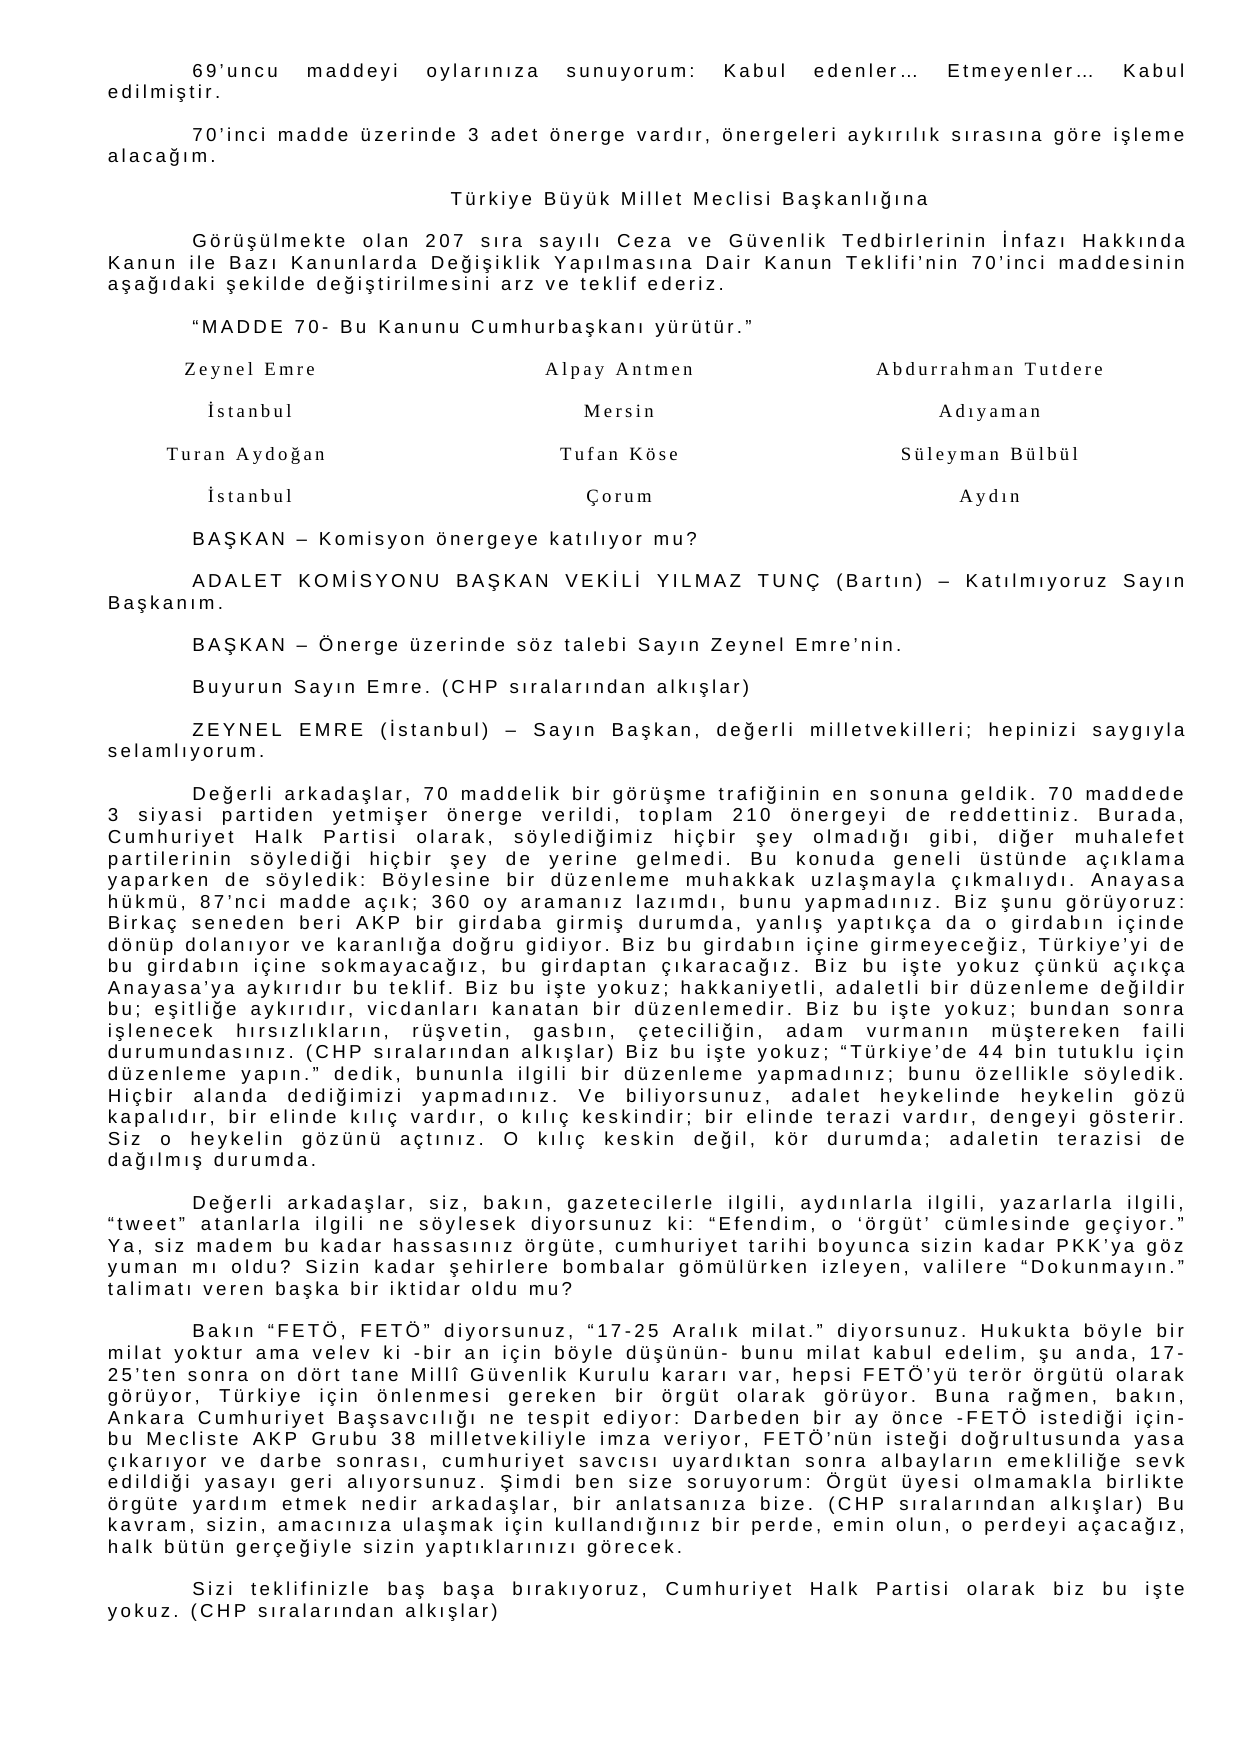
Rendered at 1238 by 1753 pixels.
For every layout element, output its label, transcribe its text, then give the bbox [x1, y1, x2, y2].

text Türkiye Büyük Millet Meclisi Başkanlığına [108, 188, 1186, 209]
text Buyurun Sayın Emre. (CHP sıralarından alkışlar) [108, 676, 1186, 698]
text BAŞKAN – Komisyon önergeye katılıyor mu? [108, 527, 1186, 549]
text 69’uncu maddeyi oylarınıza sunuyorum: Kabul edenler… Etmeyenler… Kabul edilmiştir. [108, 60, 1186, 103]
text Değerli arkadaşlar, 70 maddelik bir görüşme trafiğinin en sonuna geldik. 70 maddede 3 siyasi partiden yetmişer önerge verildi, toplam 210 önergeyi de reddettiniz. Burada, Cumhuriyet Halk Partisi olarak, söylediğimiz hiçbir şey olmadığı gibi, diğer muhalefet partilerinin söylediği hiçbir şey de yerine gelmedi. Bu konuda geneli üstünde açıklama yaparken de söyledik: Böylesine bir düzenleme muhakkak uzlaşmayla çıkmalıydı. Anayasa hükmü, 87’nci madde açık; 360 oy aramanız lazımdı, bunu yapmadınız. Biz şunu görüyoruz: Birkaç seneden beri AKP bir girdaba girmiş durumda, yanlış yaptıkça da o girdabın içinde dönüp dolanıyor ve karanlığa doğru gidiyor. Biz bu girdabın içine girmeyeceğiz, Türkiye’yi de bu girdabın içine sokmayacağız, bu girdaptan çıkaracağız. Biz bu işte yokuz çünkü açıkça Anayasa’ya aykırıdır bu teklif. Biz bu işte yokuz; hakkaniyetli, adaletli bir düzenleme değildir bu; eşitliğe aykırıdır, vicdanları kanatan bir düzenlemedir. Biz bu işte yokuz; bundan sonra işlenecek hırsızlıkların, rüşvetin, gasbın, çeteciliğin, adam vurmanın müştereken faili durumundasınız. (CHP sıralarından alkışlar) Biz bu işte yokuz; “Türkiye’de 44 bin tutuklu için düzenleme yapın.” dedik, bununla ilgili bir düzenleme yapmadınız; bunu özellikle söyledik. Hiçbir alanda dediğimizi yapmadınız. Ve biliyorsunuz, adalet heykelinde heykelin gözü kapalıdır, bir elinde kılıç vardır, o kılıç keskindir; bir elinde terazi vardır, dengeyi gösterir. Siz o heykelin gözünü açtınız. O kılıç keskin değil, kör durumda; adaletin terazisi de dağılmış durumda. [108, 783, 1186, 1171]
text 70’inci madde üzerinde 3 adet önerge vardır, önergeleri aykırılık sırasına göre işleme alacağım. [108, 124, 1186, 167]
text Sizi teklifinizle baş başa bırakıyoruz, Cumhuriyet Halk Partisi olarak biz bu işte yokuz. (CHP sıralarından alkışlar) [108, 1578, 1186, 1621]
text Turan Aydoğan Tufan Köse Süleyman Bülbül [108, 443, 1186, 464]
text Görüşülmekte olan 207 sıra sayılı Ceza ve Güvenlik Tedbirlerinin İnfazı Hakkında Kanun ile Bazı Kanunlarda Değişiklik Yapılmasına Dair Kanun Teklifi’nin 70’inci maddesinin aşağıdaki şekilde değiştirilmesini arz ve teklif ederiz. [108, 230, 1186, 295]
text ZEYNEL EMRE (İstanbul) – Sayın Başkan, değerli milletvekilleri; hepinizi saygıyla selamlıyorum. [108, 719, 1186, 762]
text ADALET KOMİSYONU BAŞKAN VEKİLİ YILMAZ TUNÇ (Bartın) – Katılmıyoruz Sayın Başkanım. [108, 570, 1186, 613]
text “MADDE 70- Bu Kanunu Cumhurbaşkanı yürütür.” [108, 316, 1186, 337]
text Bakın “FETÖ, FETÖ” diyorsunuz, “17-25 Aralık milat.” diyorsunuz. Hukukta böyle bir milat yoktur ama velev ki -bir an için böyle düşünün- bunu milat kabul edelim, şu anda, 17-25’ten sonra on dört tane Millî Güvenlik Kurulu kararı var, hepsi FETÖ’yü terör örgütü olarak görüyor, Türkiye için önlenmesi gereken bir örgüt olarak görüyor. Buna rağmen, bakın, Ankara Cumhuriyet Başsavcılığı ne tespit ediyor: Darbeden bir ay önce -FETÖ istediği için- bu Mecliste AKP Grubu 38 milletvekiliyle imza veriyor, FETÖ’nün isteği doğrultusunda yasa çıkarıyor ve darbe sonrası, cumhuriyet savcısı uyardıktan sonra albayların emekliliğe sevk edildiği yasayı geri alıyorsunuz. Şimdi ben size soruyorum: Örgüt üyesi olmamakla birlikte örgüte yardım etmek nedir arkadaşlar, bir anlatsanıza bize. (CHP sıralarından alkışlar) Bu kavram, sizin, amacınıza ulaşmak için kullandığınız bir perde, emin olun, o perdeyi açacağız, halk bütün gerçeğiyle sizin yaptıklarınızı görecek. [108, 1320, 1186, 1557]
text İstanbul Çorum Aydın [108, 485, 1186, 507]
text Zeynel Emre Alpay Antmen Abdurrahman Tutdere [108, 358, 1186, 379]
text Değerli arkadaşlar, siz, bakın, gazetecilerle ilgili, aydınlarla ilgili, yazarlarla ilgili, “tweet” atanlarla ilgili ne söylesek diyorsunuz ki: “Efendim, o ‘örgüt’ cümlesinde geçiyor.” Ya, siz madem bu kadar hassasınız örgüte, cumhuriyet tarihi boyunca sizin kadar PKK’ya göz yuman mı oldu? Sizin kadar şehirlere bombalar gömülürken izleyen, valilere “Dokunmayın.” talimatı veren başka bir iktidar oldu mu? [108, 1192, 1186, 1299]
text İstanbul Mersin Adıyaman [108, 400, 1186, 422]
text BAŞKAN – Önerge üzerinde söz talebi Sayın Zeynel Emre’nin. [108, 634, 1186, 655]
